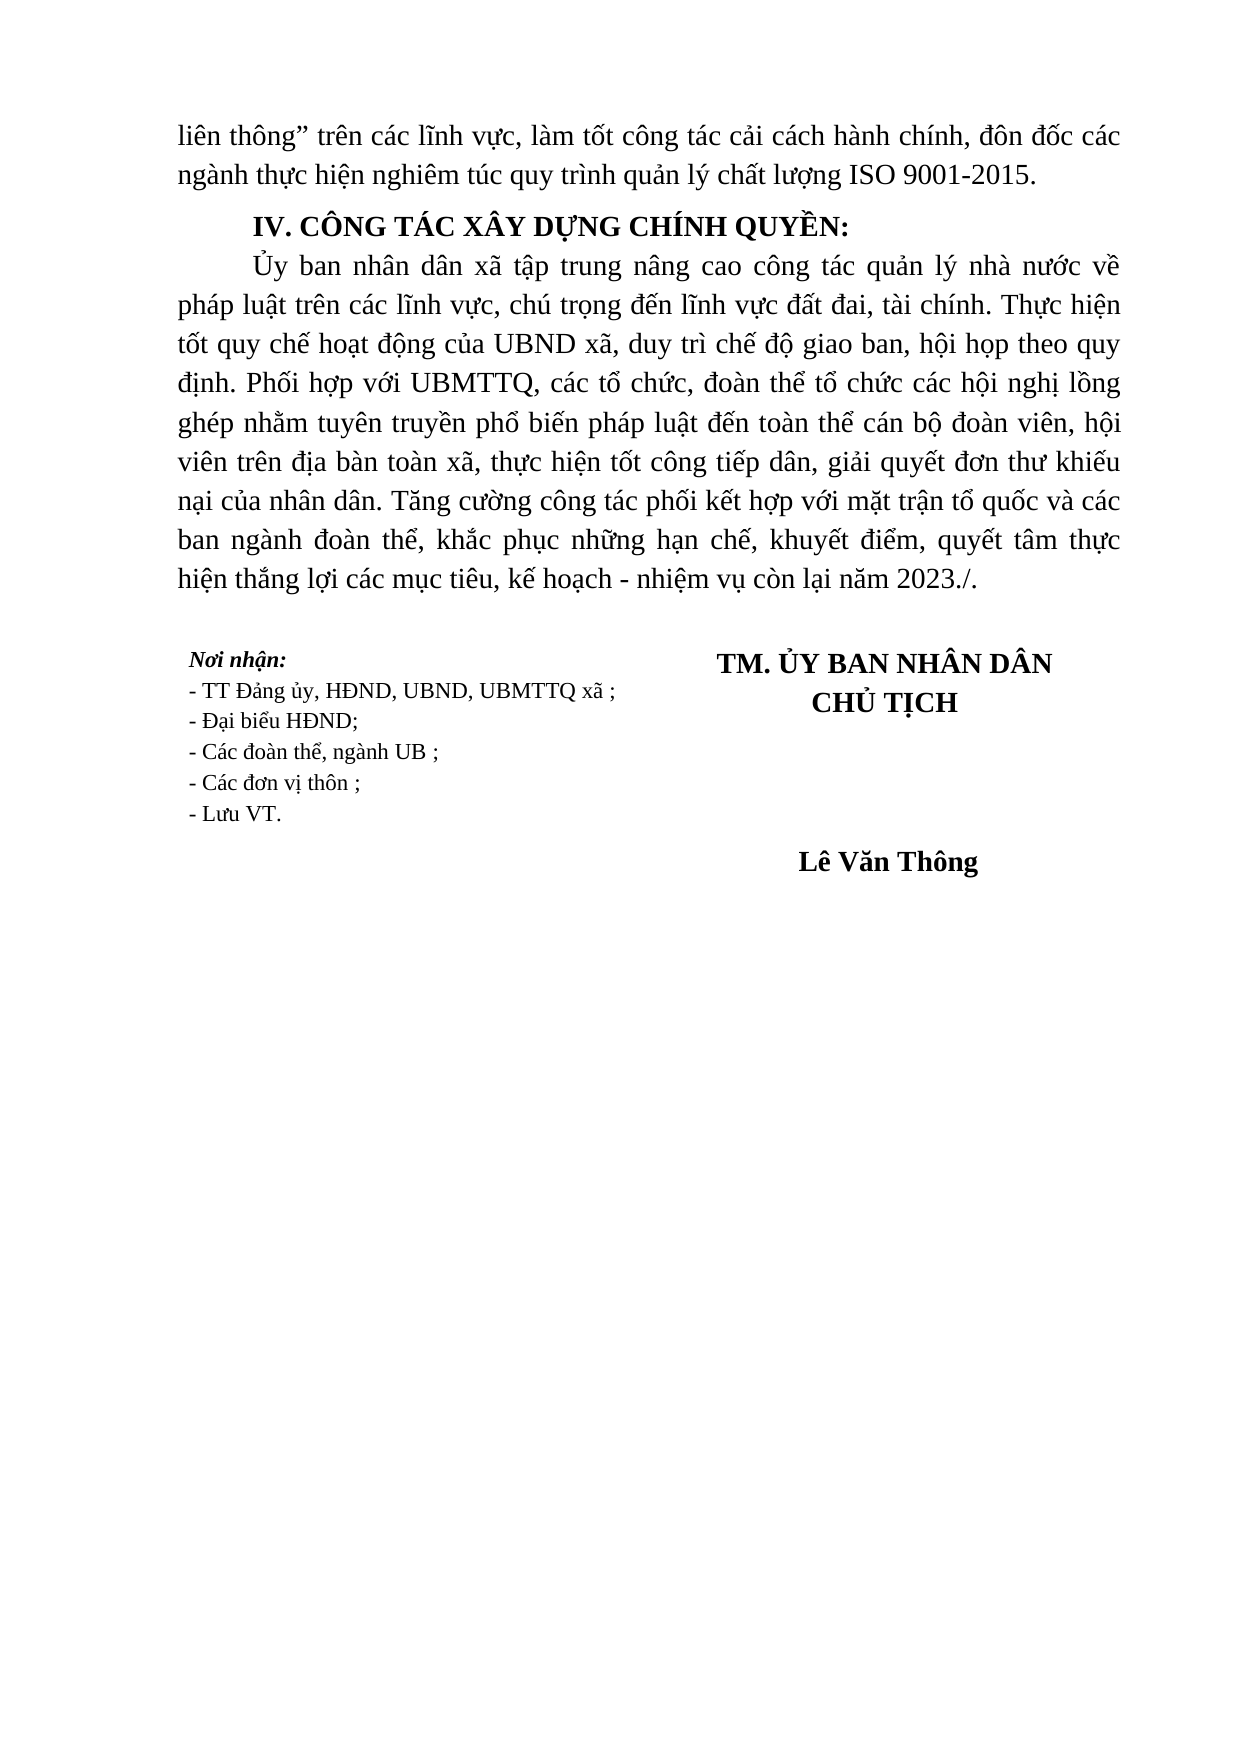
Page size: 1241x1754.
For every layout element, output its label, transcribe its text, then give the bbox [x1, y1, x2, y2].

text Ủy ban nhân dân xã tập trung nâng cao công tác quản lý nhà nước về pháp luật trên các lĩnh vực, chú trọng đến lĩnh vực đất đai, tài chính. Thực hiện tốt quy chế hoạt động của UBND xã, duy trì chế độ giao ban, hội họp theo quy định. Phối hợp với UBMTTQ, các tổ chức, đoàn thể tổ chức các hội nghị lồng ghép nhằm tuyên truyền phổ biến pháp luật đến toàn thể cán bộ đoàn viên, hội viên trên địa bàn toàn xã, thực hiện tốt công tiếp dân, giải quyết đơn thư khiếu nại của nhân dân. Tăng cường công tác phối kết hợp với mặt trận tổ quốc và các ban ngành đoàn thể, khắc phục những hạn chế, khuyết điểm, quyết tâm thực hiện thắng lợi các mục tiêu, kế hoạch - nhiệm vụ còn lại năm 2023./. [177, 248, 1122, 595]
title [177, 118, 1122, 191]
table_header Nơi nhận: - TT Đảng ủy, HĐND, UBND, UBMTTQ xã ; - Đại biểu HĐND; - Các đoàn thể, ngành UB ; - Các đơn vị thôn ; - Lưu VT. [177, 646, 636, 923]
table_header TM. ỦY BAN NHÂN DÂN CHỦ TỊCH Lê Văn Thông [636, 646, 1133, 923]
title IV. CÔNG TÁC XÂY DỰNG CHÍNH QUYỀN: [177, 209, 1122, 242]
